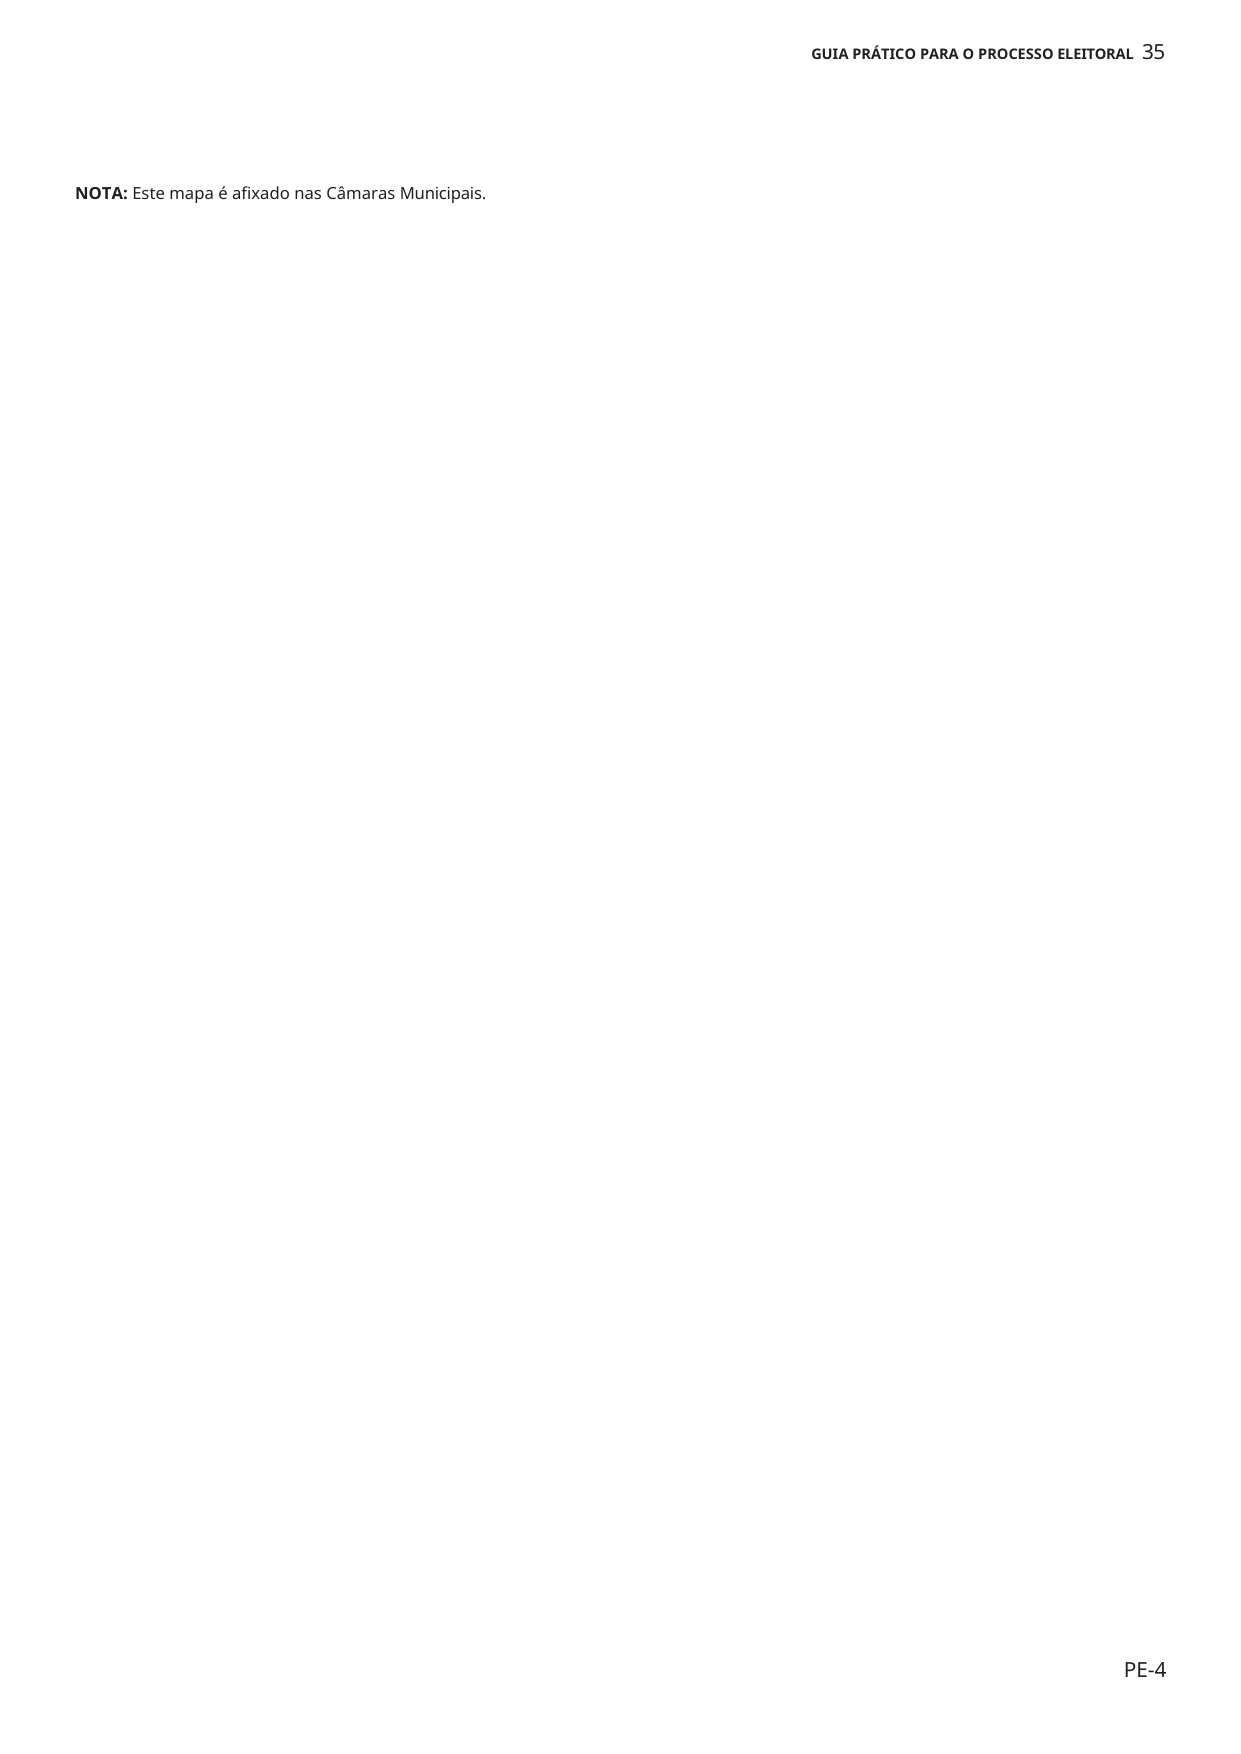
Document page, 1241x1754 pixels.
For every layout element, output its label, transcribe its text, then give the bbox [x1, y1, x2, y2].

text NOTA: Este mapa é afixado nas Câmaras Municipais. [75, 181, 1178, 204]
